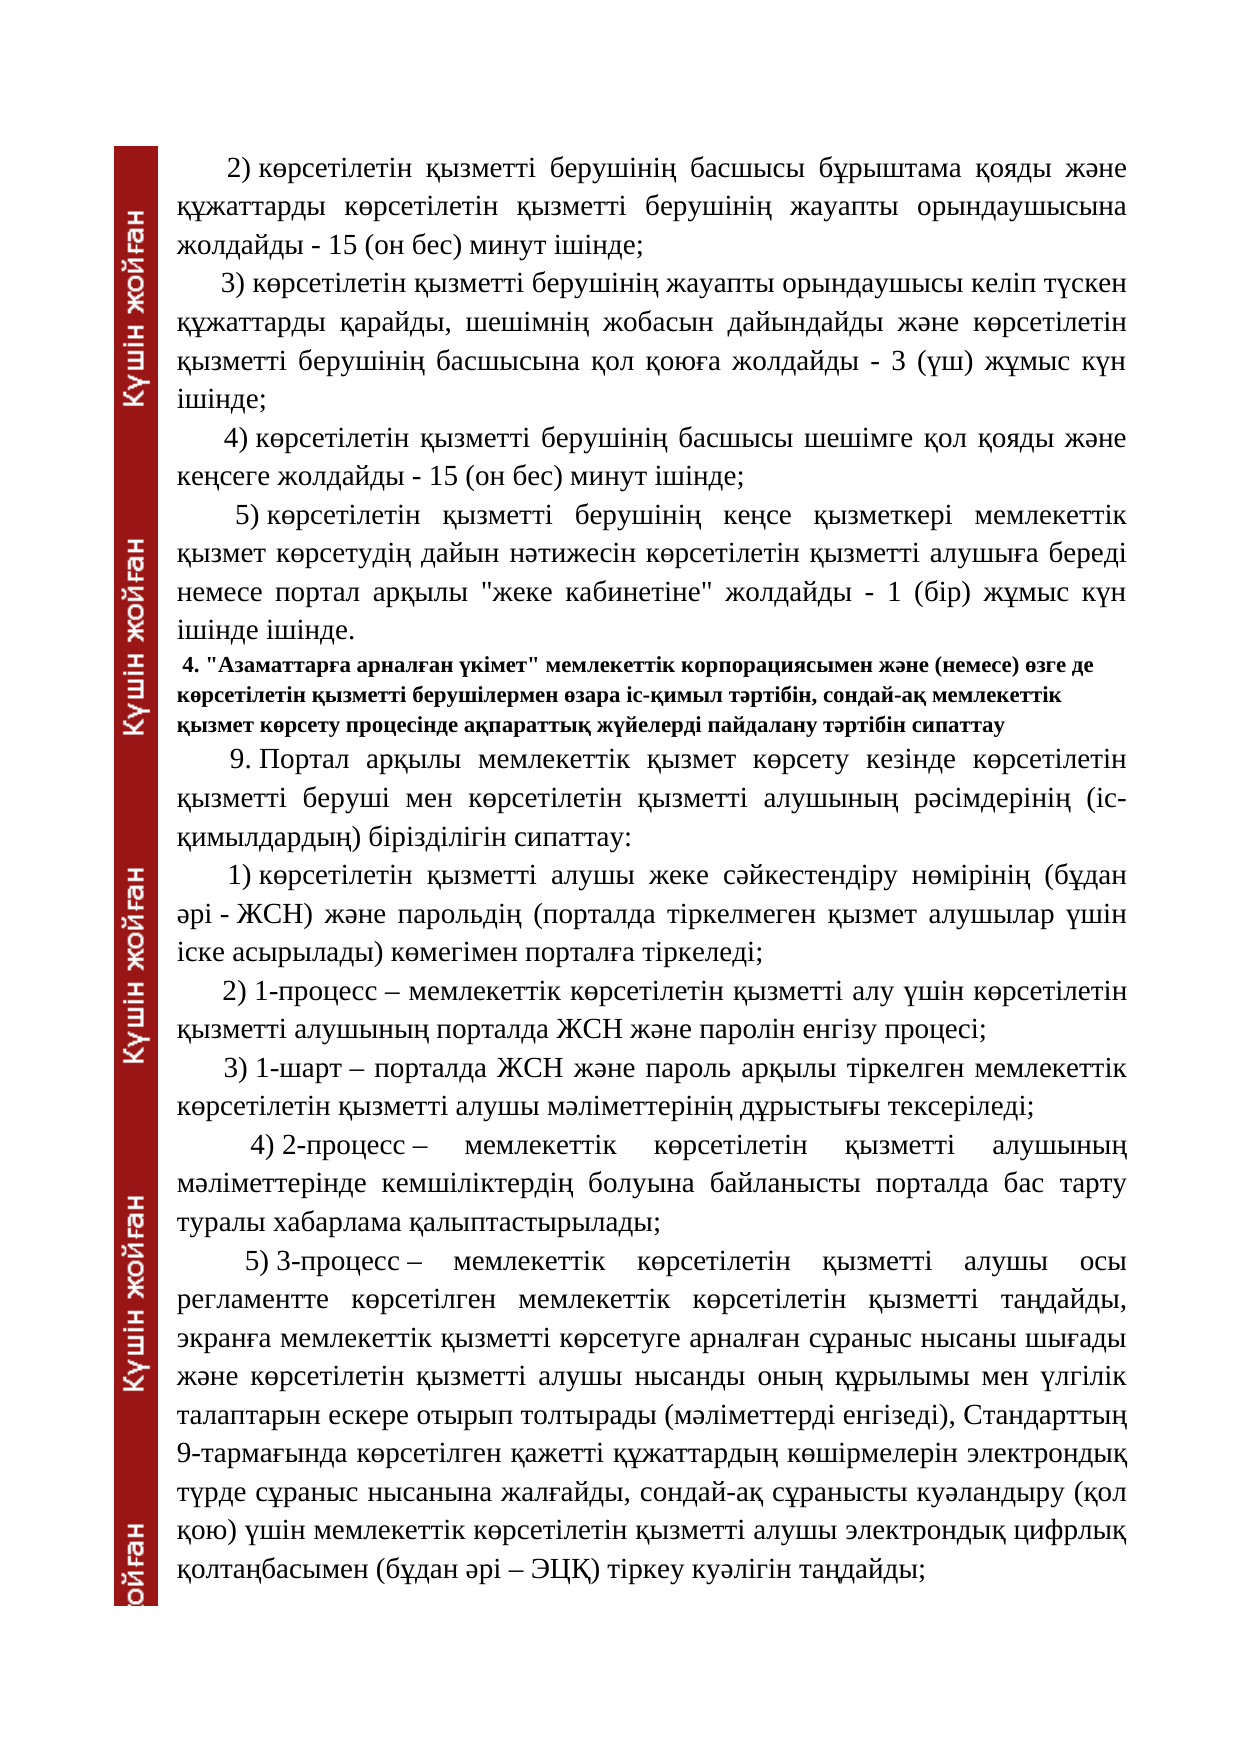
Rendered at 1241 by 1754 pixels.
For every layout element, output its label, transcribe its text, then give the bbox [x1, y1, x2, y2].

text 4) көрсетілетін қызметті берушінің басшысы шешімге қол қояды және кеңсеге жолдайды - 15 (он бес) минут ішінде; [112, 420, 1128, 492]
picture [114, 1045, 158, 1050]
picture [114, 146, 158, 150]
picture [114, 646, 158, 651]
picture [114, 1584, 158, 1606]
text 5) көрсетілетін қызметті берушінің кеңсе қызметкері мемлекеттік қызмет көрсетудің дайын нәтижесін көрсетілетін қызметті алушыға береді немесе портал арқылы "жеке кабинетіне" жолдайды - 1 (бір) жұмыс күн ішінде ішінде. [112, 497, 1128, 646]
text 5) 3-процесс – мемлекеттік көрсетілетін қызметті алушы осы регламентте көрсетілген мемлекеттік көрсетілетін қызметті таңдайды, экранға мемлекеттік қызметті көрсетуге арналған сұраныс нысаны шығады және көрсетілетін қызметті алушы нысанды оның құрылымы мен үлгілік талаптарын ескере отырып толтырады (мәліметтерді енгізеді), Стандарттың 9-тармағында көрсетілген қажетті құжаттардың көшірмелерін электрондық түрде сұраныс нысанына жалғайды, сондай-ақ сұранысты куәландыру (қол қою) үшін мемлекеттік көрсетілетін қызметті алушы электрондық цифрлық қолтаңбасымен (бұдан әрі – ЭЦҚ) тіркеу куәлігін таңдайды; [112, 1243, 1128, 1584]
picture [114, 261, 158, 266]
text 4) 2-процесс – мемлекеттік көрсетілетін қызметті алушының мәліметтерінде кемшіліктердің болуына байланысты порталда бас тарту туралы хабарлама қалыптастырылады; [112, 1127, 1128, 1238]
picture [114, 738, 158, 742]
picture [114, 852, 158, 857]
text 9. Портал арқылы мемлекеттік қызмет көрсету кезінде көрсетілетін қызметті беруші мен көрсетілетін қызметті алушының рәсімдерінің (іс-қимылдардың) бірізділігін сипаттау: [112, 742, 1128, 852]
picture [114, 1238, 158, 1243]
text 3) 1-шарт – порталда ЖСН және пароль арқылы тіркелген мемлекеттік көрсетілетін қызметті алушы мәліметтерінің дұрыстығы тексеріледі; [112, 1050, 1128, 1122]
text 1) көрсетілетін қызметті алушы жеке сәйкестендіру нөмірінің (бұдан әрі - ЖСН) және парольдің (порталда тіркелмеген қызмет алушылар үшін іске асырылады) көмегімен порталға тіркеледі; [112, 857, 1128, 968]
picture [114, 1122, 158, 1127]
text 4. "Азаматтарға арналған үкімет" мемлекеттік корпорациясымен және (немесе) өзге де көрсетілетін қызметті берушілермен өзара іс-қимыл тәртібін, сондай-ақ мемлекеттік қызмет көрсету процесінде ақпараттық жүйелерді пайдалану тәртібін сипаттау [112, 651, 1128, 738]
text 2) көрсетілетін қызметті берушінің басшысы бұрыштама қояды және құжаттарды көрсетілетін қызметті берушінің жауапты орындаушысына жолдайды - 15 (он бес) минут ішінде; [112, 150, 1128, 261]
text 2) 1-процесс – мемлекеттік көрсетілетін қызметті алу үшін көрсетілетін қызметті алушының порталда ЖСН және паролін енгізу процесі; [112, 973, 1128, 1045]
text 3) көрсетілетін қызметті берушінің жауапты орындаушысы келіп түскен құжаттарды қарайды, шешімнің жобасын дайындайды және көрсетілетін қызметті берушінің басшысына қол қоюға жолдайды - 3 (үш) жұмыс күн ішінде; [112, 266, 1128, 415]
picture [114, 492, 158, 497]
picture [114, 415, 158, 420]
picture [114, 968, 158, 973]
